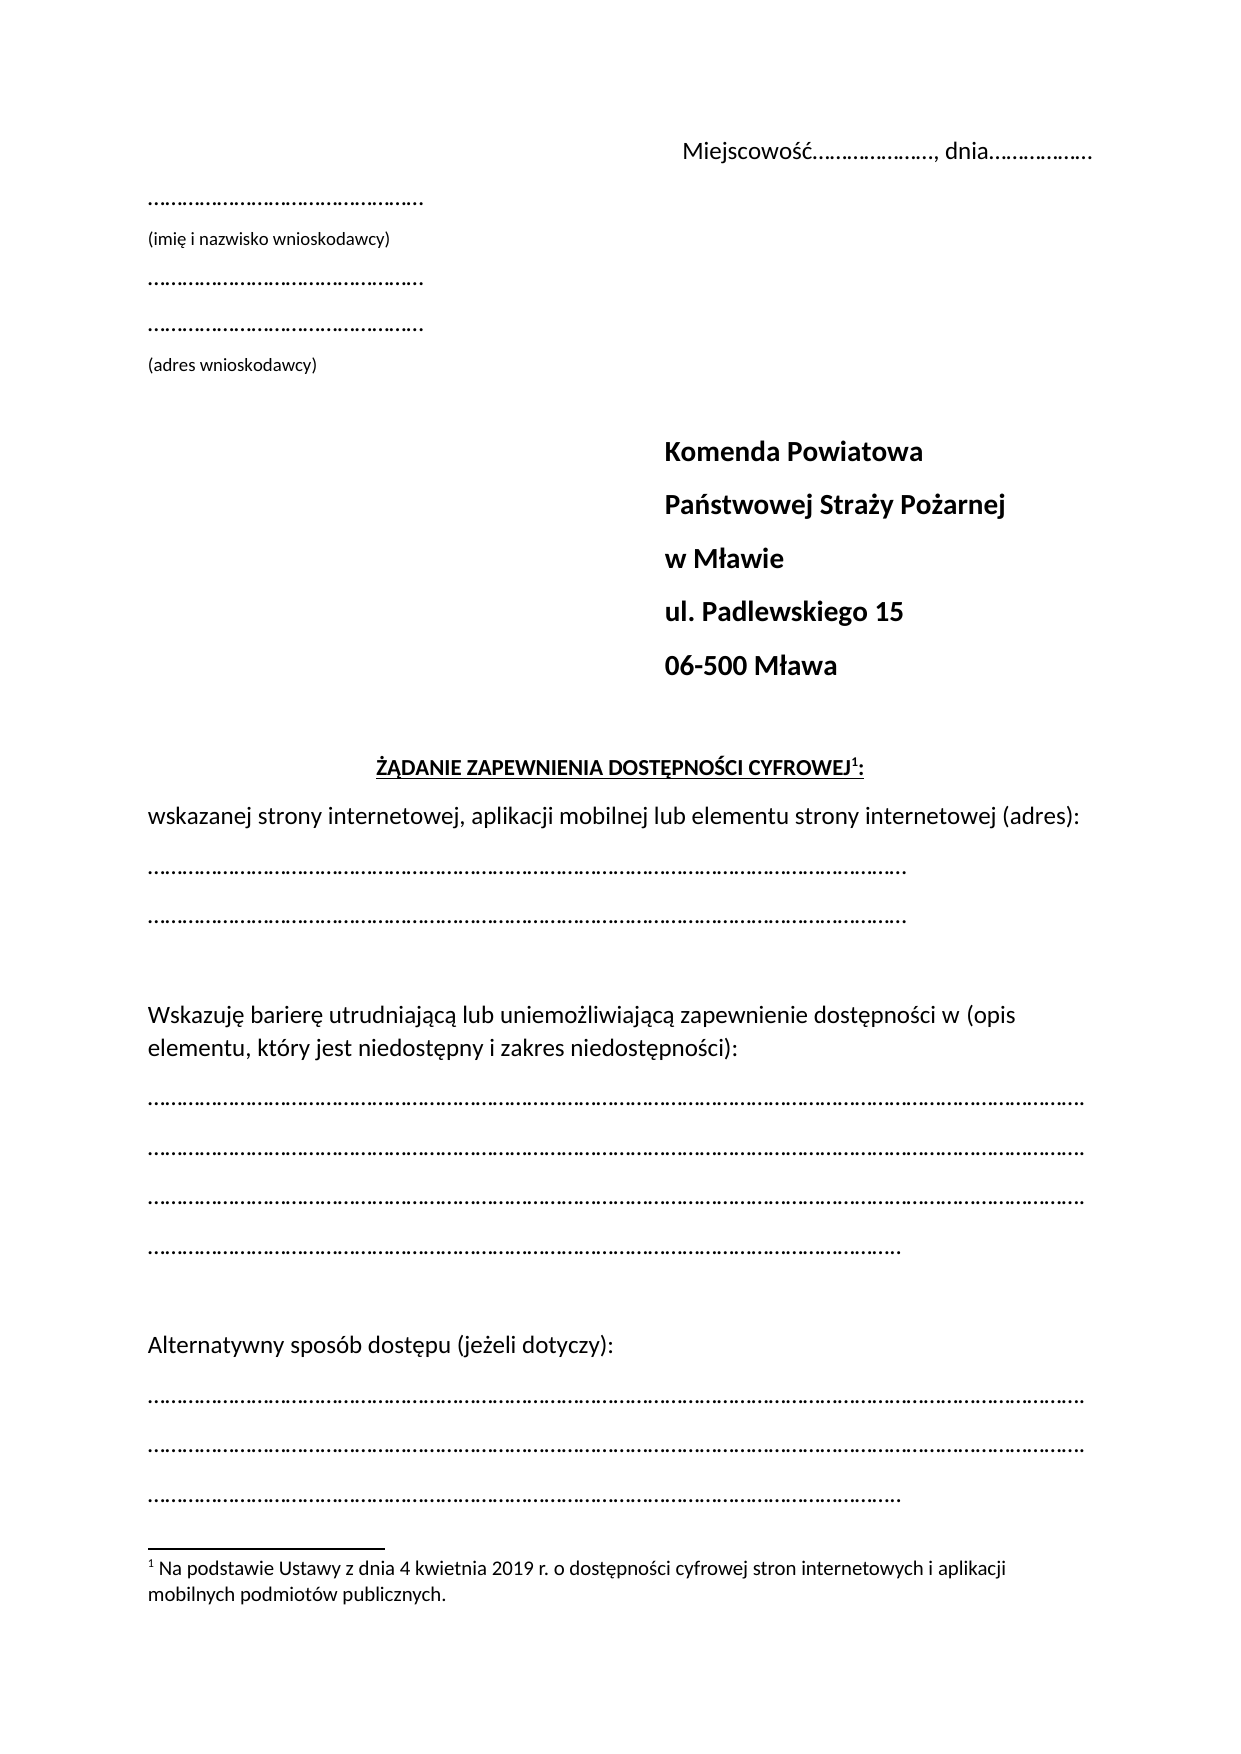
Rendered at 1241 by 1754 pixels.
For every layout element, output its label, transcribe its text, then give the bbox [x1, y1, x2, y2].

text Komenda Powiatowa [664, 433, 1094, 468]
text Państwowej Straży Pożarnej [664, 486, 1094, 522]
text w Mławie [664, 540, 1094, 575]
text ………………………………………………………………………………………………………………………………………………. [148, 1428, 1093, 1459]
text ………………………………………… [148, 307, 1093, 338]
text ul. Padlewskiego 15 [664, 593, 1094, 629]
text 06-500 Mława [664, 647, 1094, 682]
text (imię i nazwisko wnioskodawcy) [148, 227, 1093, 250]
text ………………………………………………………………………………………………………………………………………………. [148, 1379, 1093, 1409]
text …………………………………………………………………………………………………………………… [148, 850, 1093, 881]
text ………………………………………………………………………………………………………………….. [148, 1478, 1093, 1508]
text (adres wnioskodawcy) [148, 353, 1093, 376]
text ………………………………………… [148, 181, 1093, 212]
text Miejscowość…………………, dnia……………… [148, 136, 1093, 166]
text ………………………………………………………………………………………………………………………………………………. [148, 1131, 1093, 1161]
text ………………………………………………………………………………………………………………………………………………. [148, 1180, 1093, 1211]
text ………………………………………………………………………………………………………………………………………………. [148, 1081, 1093, 1112]
text ………………………………………… [148, 261, 1093, 292]
text Wskazuję barierę utrudniającą lub uniemożliwiającą zapewnienie dostępności w (opis elementu, który jest niedostępny i zakres niedostępności): [148, 999, 1093, 1062]
text Alternatywny sposób dostępu (jeżeli dotyczy): [148, 1329, 1093, 1360]
text ………………………………………………………………………………………………………………….. [148, 1230, 1093, 1261]
text …………………………………………………………………………………………………………………… [148, 899, 1093, 930]
text wskazanej strony internetowej, aplikacji mobilnej lub elementu strony internetowej (adres): [148, 800, 1093, 831]
text ŻĄDANIE ZAPEWNIENIA DOSTĘPNOŚCI CYFROWEJ: [148, 753, 1093, 782]
